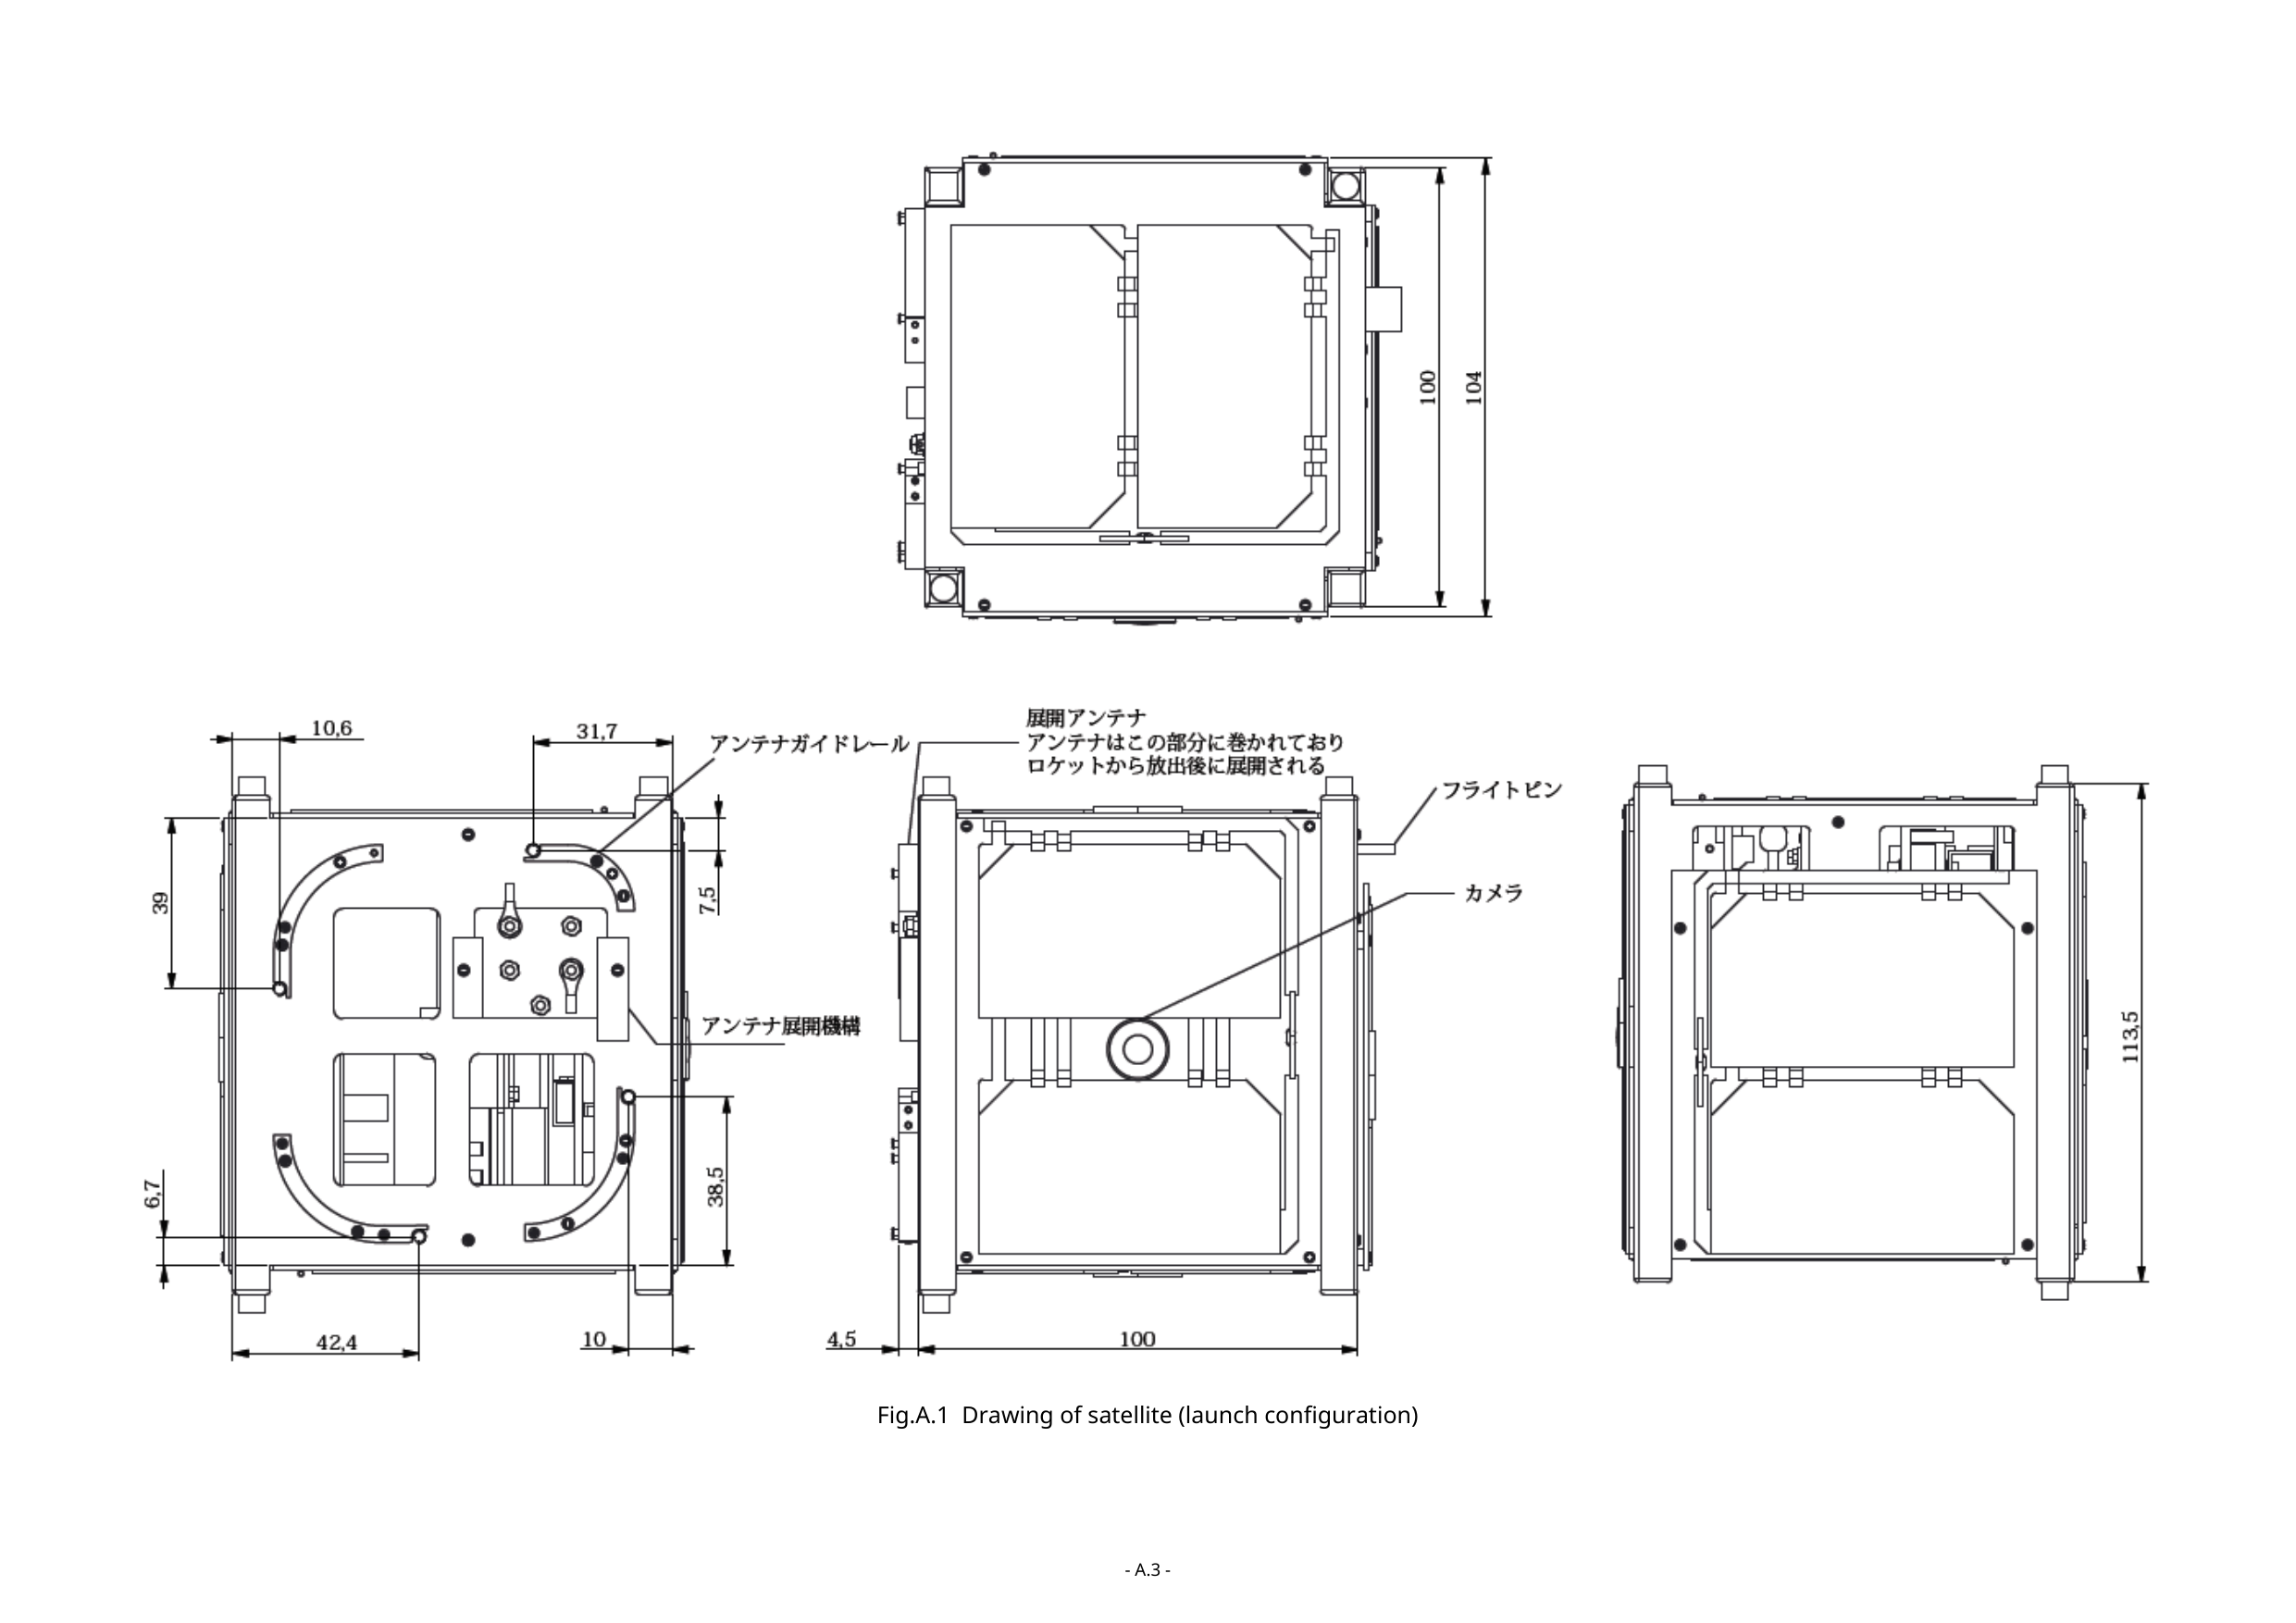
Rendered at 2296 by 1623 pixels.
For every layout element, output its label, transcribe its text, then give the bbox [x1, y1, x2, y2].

picture [135, 151, 2161, 1365]
